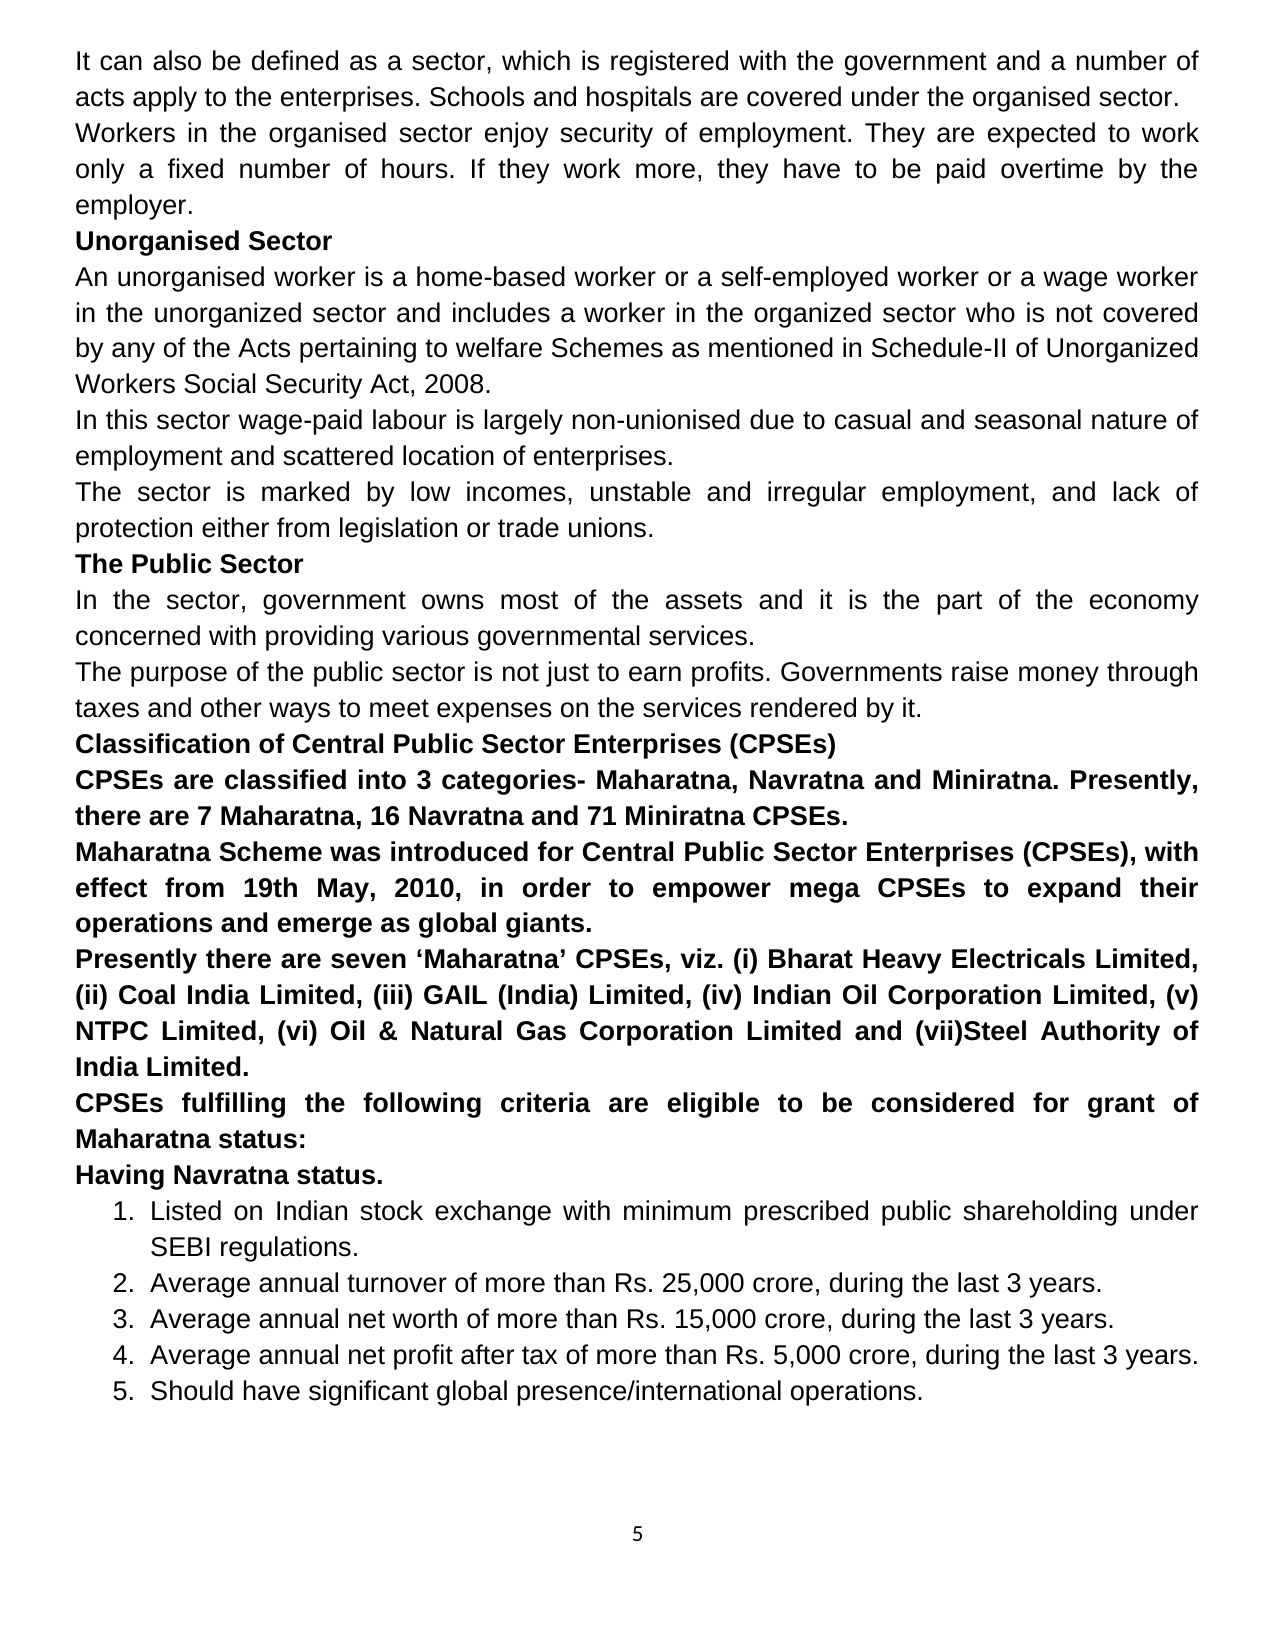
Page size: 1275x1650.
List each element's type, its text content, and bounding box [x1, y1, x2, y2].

text Workers in the organised sector enjoy security of employment. They are expected to work only a fixed number of hours. If they work more, they have to be paid overtime by the employer. [75, 117, 1200, 220]
list Average annual net worth of more than Rs. 15,000 crore, during the last 3 years. [112, 1303, 1200, 1334]
text Classification of Central Public Sector Enterprises (CPSEs) [75, 728, 1200, 759]
text CPSEs are classified into 3 categories- Maharatna, Navratna and Miniratna. Presently, there are 7 Maharatna, 16 Navratna and 71 Miniratna CPSEs. [75, 764, 1200, 831]
list Average annual turnover of more than Rs. 25,000 crore, during the last 3 years. [112, 1267, 1200, 1298]
text The Public Sector [75, 548, 1200, 579]
text An unorganised worker is a home-based worker or a self-employed worker or a wage worker in the unorganized sector and includes a worker in the organized sector who is not covered by any of the Acts pertaining to welfare Schemes as mentioned in Schedule-II of Unorganized Workers Social Security Act, 2008. [75, 261, 1200, 400]
list Average annual net profit after tax of more than Rs. 5,000 crore, during the last 3 years. [112, 1339, 1200, 1370]
text In this sector wage-paid labour is largely non-unionised due to casual and seasonal nature of employment and scattered location of enterprises. [75, 404, 1200, 472]
text In the sector, government owns most of the assets and it is the part of the economy concerned with providing various governmental services. [75, 584, 1200, 651]
list Listed on Indian stock exchange with minimum prescribed public shareholding under SEBI regulations. [112, 1195, 1200, 1262]
text CPSEs fulfilling the following criteria are eligible to be considered for grant of Maharatna status: [75, 1087, 1200, 1154]
list Should have significant global presence/international operations. [112, 1375, 1200, 1406]
text The sector is marked by low incomes, unstable and irregular employment, and lack of protection either from legislation or trade unions. [75, 476, 1200, 543]
text It can also be defined as a sector, which is registered with the government and a number of acts apply to the enterprises. Schools and hospitals are covered under the organised sector. [75, 45, 1200, 112]
text Unorganised Sector [75, 225, 1200, 256]
text Presently there are seven ‘Maharatna’ CPSEs, viz. (i) Bharat Heavy Electricals Limited, (ii) Coal India Limited, (iii) GAIL (India) Limited, (iv) Indian Oil Corporation Limited, (v) NTPC Limited, (vi) Oil & Natural Gas Corporation Limited and (vii)Steel Authority of India Limited. [75, 943, 1200, 1082]
text Having Navratna status. [75, 1159, 1200, 1190]
text Maharatna Scheme was introduced for Central Public Sector Enterprises (CPSEs), with effect from 19th May, 2010, in order to empower mega CPSEs to expand their operations and emerge as global giants. [75, 836, 1200, 939]
text The purpose of the public sector is not just to earn profits. Governments raise money through taxes and other ways to meet expenses on the services rendered by it. [75, 656, 1200, 723]
